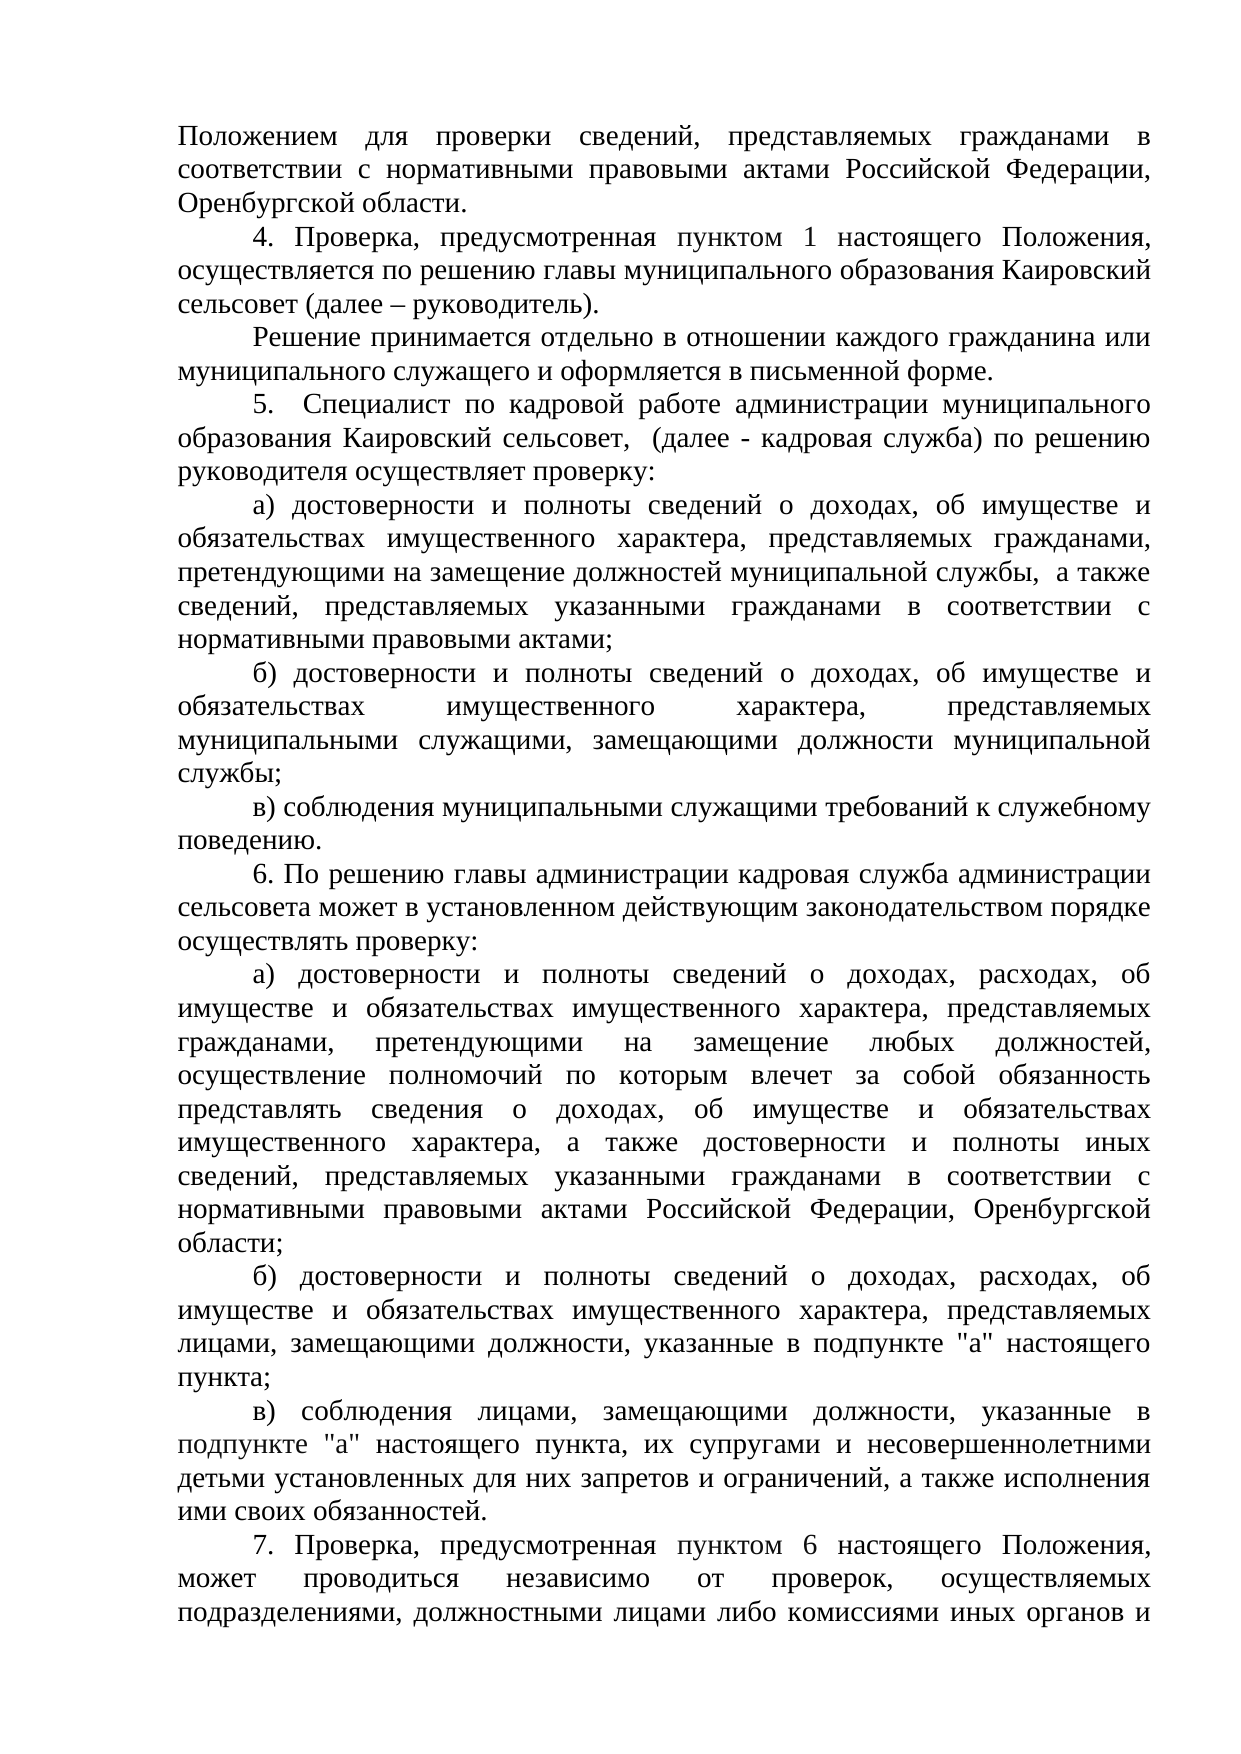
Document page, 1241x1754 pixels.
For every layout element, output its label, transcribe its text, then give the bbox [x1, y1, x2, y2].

text а) достоверности и полноты сведений о доходах, об имуществе и обязательствах имущественного характера, представляемых гражданами, претендующими на замещение должностей муниципальной службы, а также сведений, представляемых указанными гражданами в соответствии с нормативными правовыми актами; [177, 487, 1152, 655]
text 6. По решению главы администрации кадровая служба администрации сельсовета может в установленном действующим законодательством порядке осуществлять проверку: [177, 856, 1152, 957]
text в) соблюдения муниципальными служащими требований к служебному поведению. [177, 789, 1152, 856]
text 4. Проверка, предусмотренная пунктом 1 настоящего Положения, осуществляется по решению главы муниципального образования Каировский сельсовет (далее – руководитель). [177, 219, 1152, 319]
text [177, 1527, 1152, 1627]
text а) достоверности и полноты сведений о доходах, расходах, об имуществе и обязательствах имущественного характера, представляемых гражданами, претендующими на замещение любых должностей, осуществление полномочий по которым влечет за собой обязанность представлять сведения о доходах, об имуществе и обязательствах имущественного характера, а также достоверности и полноты иных сведений, представляемых указанными гражданами в соответствии с нормативными правовыми актами Российской Федерации, Оренбургской области; [177, 957, 1152, 1258]
text в) соблюдения лицами, замещающими должности, указанные в подпункте "а" настоящего пункта, их супругами и несовершеннолетними детьми установленных для них запретов и ограничений, а также исполнения ими своих обязанностей. [177, 1393, 1152, 1527]
text б) достоверности и полноты сведений о доходах, об имуществе и обязательствах имущественного характера, представляемых муниципальными служащими, замещающими должности муниципальной службы; [177, 655, 1152, 789]
text Решение принимается отдельно в отношении каждого гражданина или муниципального служащего и оформляется в письменной форме. [177, 319, 1152, 386]
text 5. Специалист по кадровой работе администрации муниципального образования Каировский сельсовет, (далее - кадровая служба) по решению руководителя осуществляет проверку: [177, 386, 1152, 487]
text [177, 118, 1152, 219]
text б) достоверности и полноты сведений о доходах, расходах, об имуществе и обязательствах имущественного характера, представляемых лицами, замещающими должности, указанные в подпункте "а" настоящего пункта; [177, 1258, 1152, 1393]
